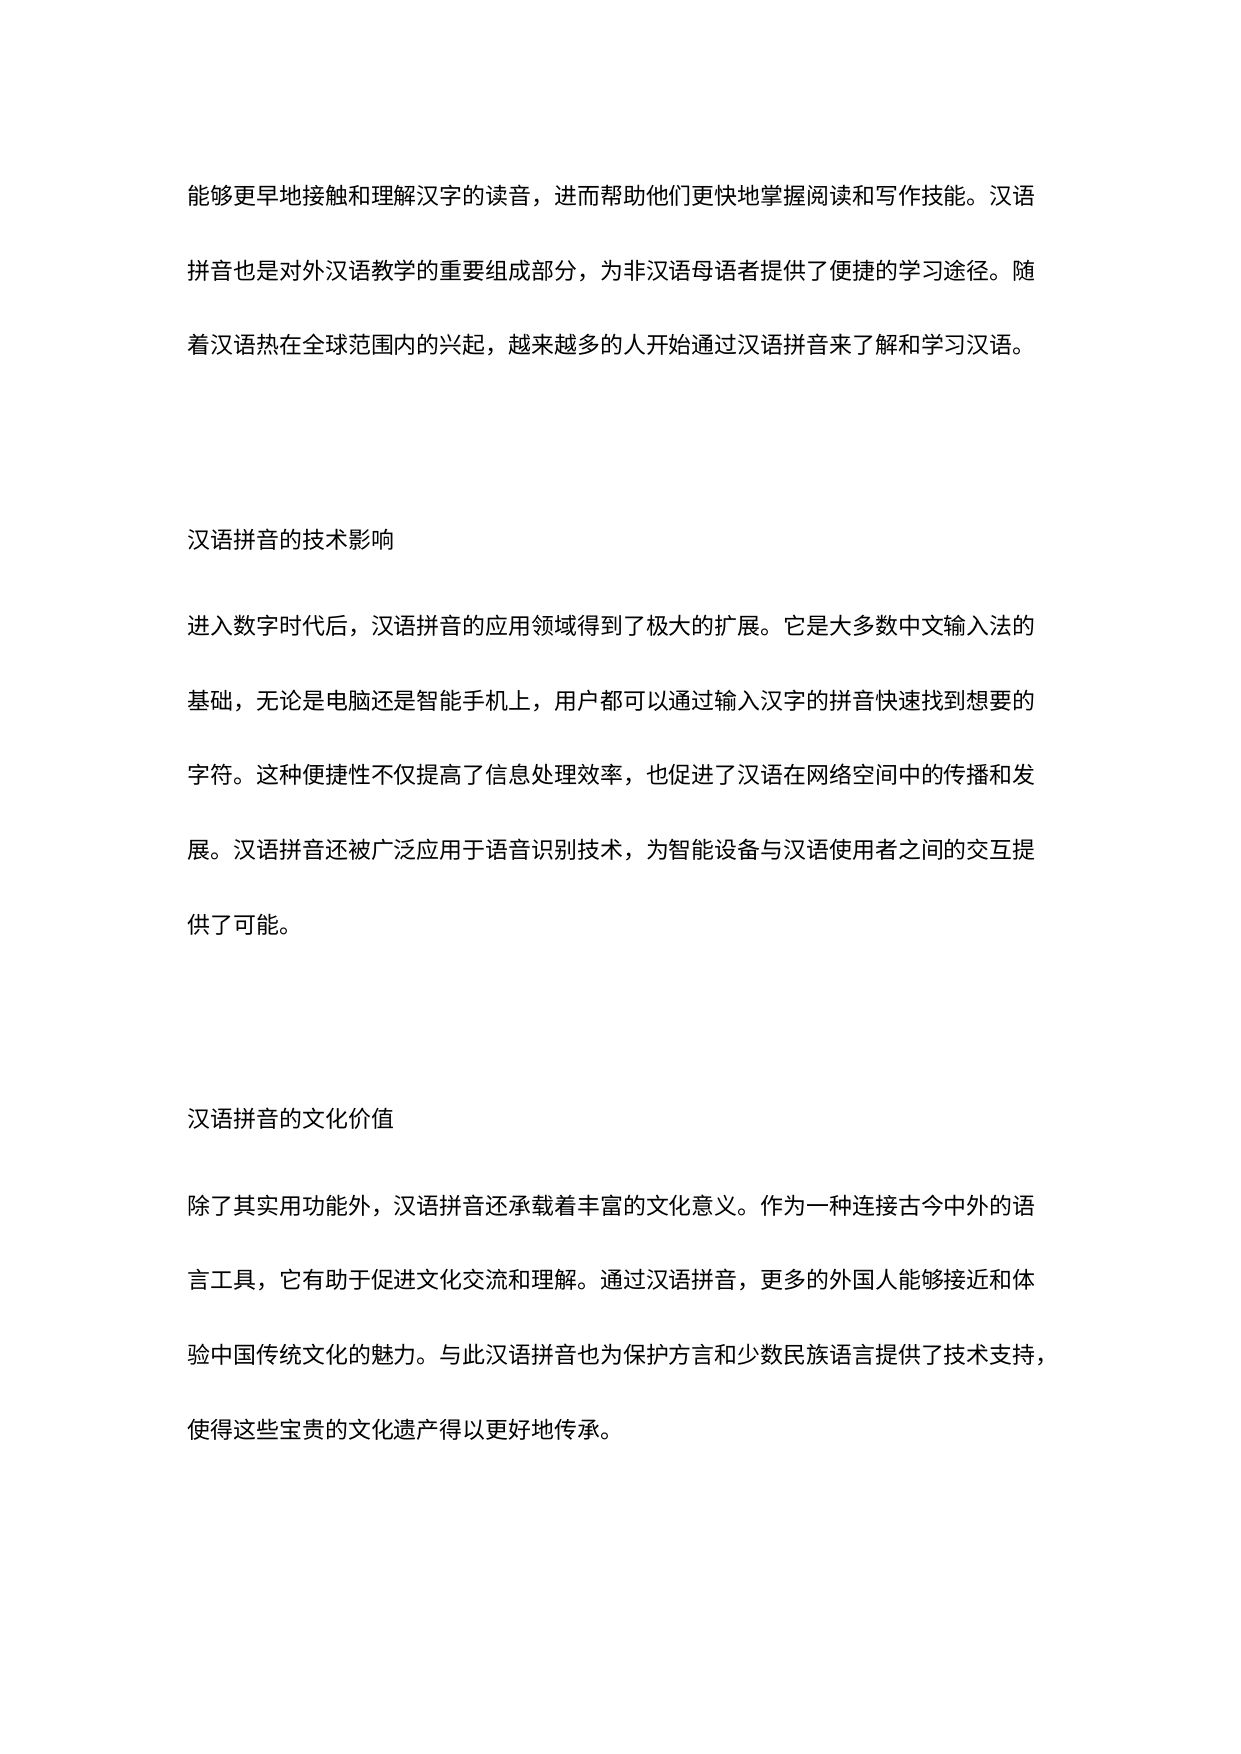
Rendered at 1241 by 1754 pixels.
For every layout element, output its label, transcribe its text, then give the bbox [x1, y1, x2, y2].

text 汉语拼音的文化价值 [187, 1085, 1053, 1150]
text 除了其实用功能外，汉语拼音还承载着丰富的文化意义。作为一种连接古今中外的语言工具，它有助于促进文化交流和理解。通过汉语拼音，更多的外国人能够接近和体验中国传统文化的魅力。与此汉语拼音也为保护方言和少数民族语言提供了技术支持，使得这些宝贵的文化遗产得以更好地传承。 [187, 1172, 1053, 1461]
text 汉语拼音的技术影响 [187, 506, 1053, 571]
text 进入数字时代后，汉语拼音的应用领域得到了极大的扩展。它是大多数中文输入法的基础，无论是电脑还是智能手机上，用户都可以通过输入汉字的拼音快速找到想要的字符。这种便捷性不仅提高了信息处理效率，也促进了汉语在网络空间中的传播和发展。汉语拼音还被广泛应用于语音识别技术，为智能设备与汉语使用者之间的交互提供了可能。 [187, 592, 1053, 956]
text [187, 162, 1053, 376]
